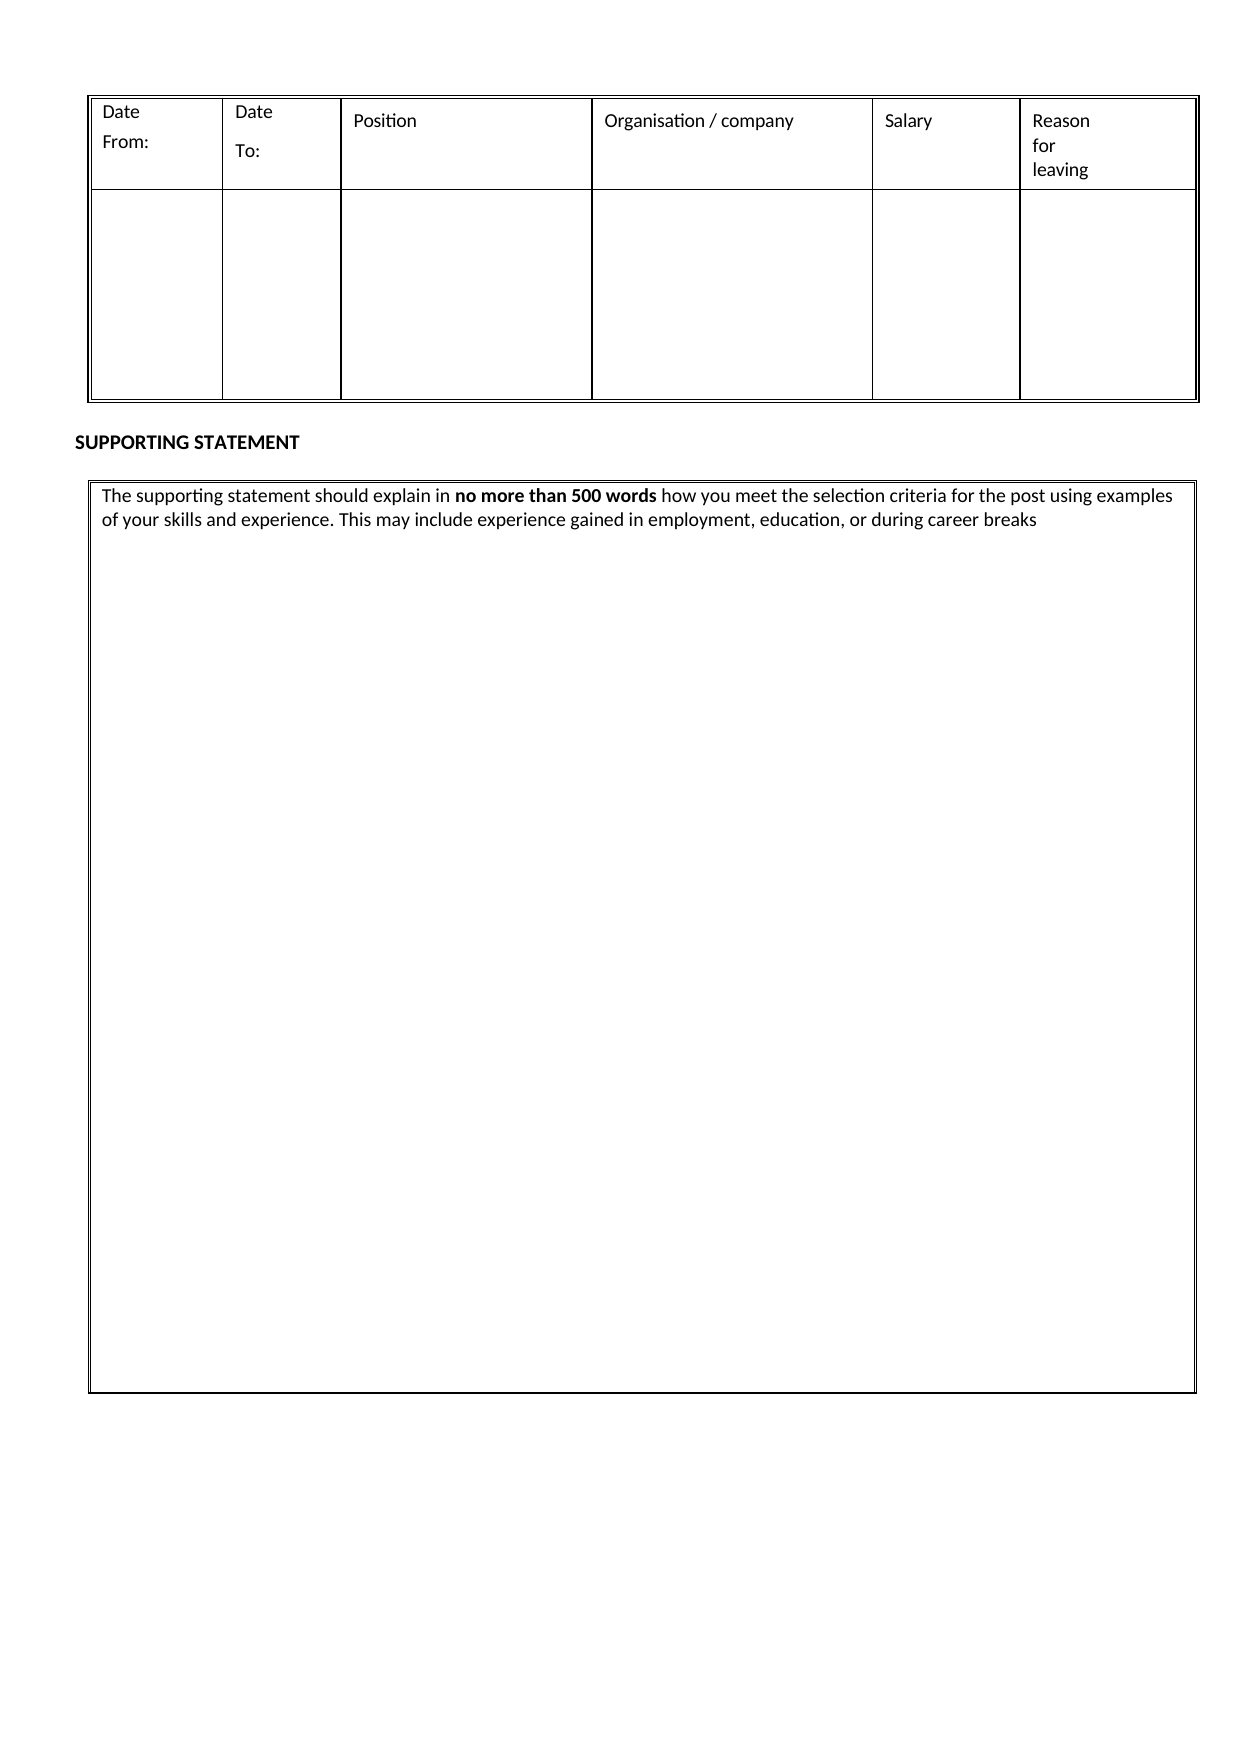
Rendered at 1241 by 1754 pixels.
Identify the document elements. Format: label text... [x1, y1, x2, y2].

table_cell [223, 190, 340, 399]
table_header Position [342, 99, 591, 189]
table_cell [593, 190, 872, 399]
table_cell [873, 190, 1019, 399]
table_cell [1021, 190, 1195, 399]
table_cell [342, 190, 591, 399]
table_header Reason for leaving [1021, 99, 1195, 189]
table_header Date From: [92, 99, 222, 189]
table_header Salary [873, 99, 1019, 189]
text SUPPORTING STATEMENT [75, 429, 1165, 454]
table_header The supporting statement should explain in no more than 500 words how you meet the selection criteria for the post using examples of your skills and experience. This may include experience gained in employment, education, or during career breaks [91, 483, 1194, 1392]
table_header Organisation / company [593, 99, 872, 189]
table_cell [92, 190, 222, 399]
table_header Date To: [223, 99, 340, 189]
